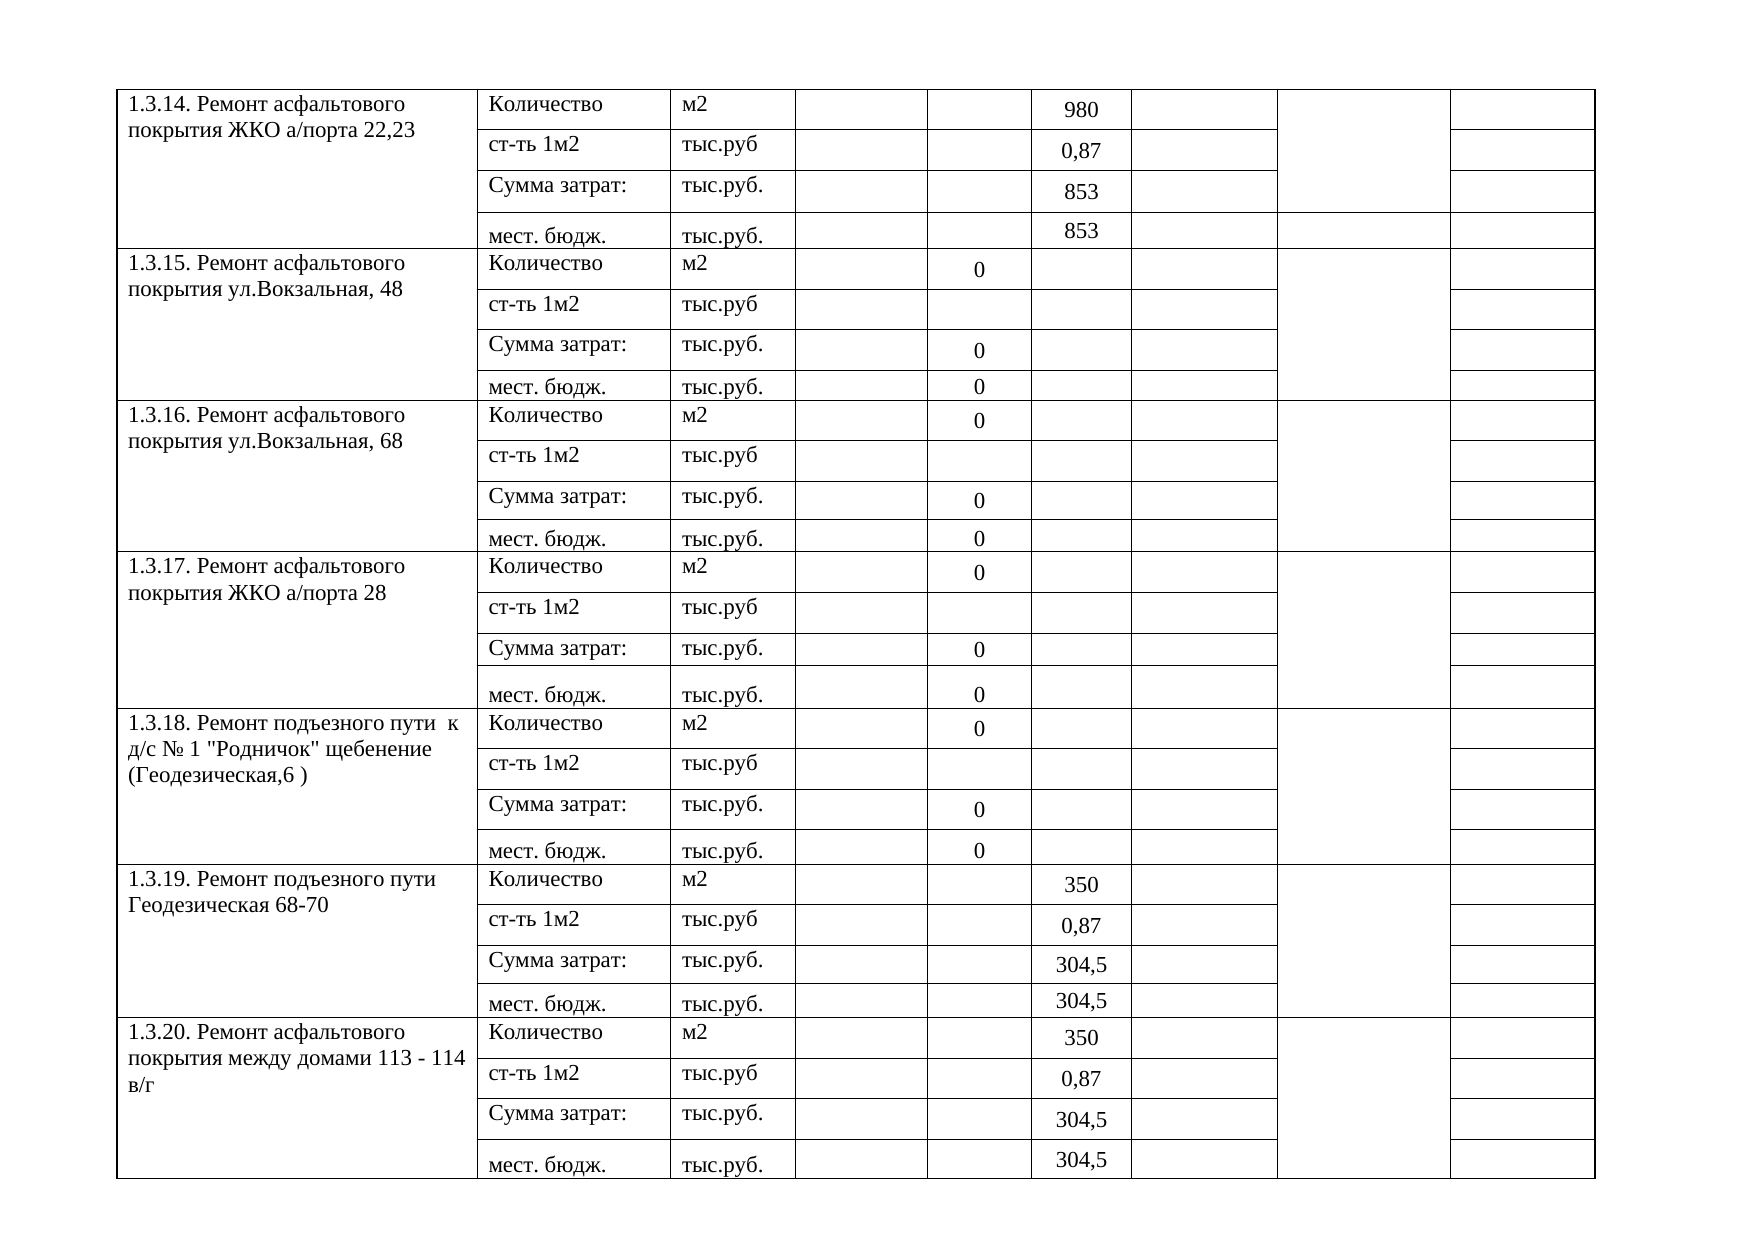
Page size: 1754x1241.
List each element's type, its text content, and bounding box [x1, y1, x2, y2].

table_cell тыс.руб. [671, 171, 795, 212]
table_cell тыс.руб [671, 290, 795, 329]
table_cell [1032, 401, 1131, 440]
table_cell [796, 90, 927, 129]
table_cell [1132, 593, 1277, 632]
table_cell [1132, 865, 1277, 904]
table_cell 0,87 [1032, 130, 1131, 170]
table_cell ст-ть 1м2 [478, 749, 670, 789]
table_cell [1032, 830, 1131, 864]
table_cell 853 [1032, 213, 1131, 248]
table_cell 0 [928, 401, 1031, 440]
table_cell Количество [478, 401, 670, 440]
table_cell [1032, 790, 1131, 829]
table_cell [1132, 401, 1277, 440]
table_cell [1451, 552, 1594, 592]
table_cell мест. бюдж. [478, 371, 670, 400]
table_cell 0 [928, 790, 1031, 829]
table_cell [1032, 709, 1131, 748]
table_cell [1132, 90, 1277, 129]
table_cell [1451, 709, 1594, 748]
table_cell мест. бюдж. [478, 520, 670, 551]
table_cell [1451, 90, 1594, 129]
table_cell 0 [928, 552, 1031, 592]
table_cell Сумма затрат: [478, 946, 670, 982]
table_cell тыс.руб. [671, 946, 795, 982]
table_cell [928, 593, 1031, 632]
table_cell [1278, 709, 1450, 864]
table_cell [796, 905, 927, 945]
table_cell 304,5 [1032, 984, 1131, 1017]
table_cell тыс.руб. [671, 520, 795, 551]
table_cell тыс.руб. [671, 666, 795, 707]
table_cell тыс.руб. [671, 482, 795, 518]
table_cell тыс.руб. [671, 634, 795, 665]
table_cell [1032, 749, 1131, 789]
table_cell [1032, 634, 1131, 665]
table_cell [928, 1018, 1031, 1057]
table_cell [928, 213, 1031, 248]
table_cell [796, 290, 927, 329]
table_cell [1451, 371, 1594, 400]
table_cell [1451, 249, 1594, 289]
table_cell [1451, 1099, 1594, 1139]
table_cell [796, 330, 927, 370]
table_cell [796, 593, 927, 632]
table_cell 1.3.17. Ремонт асфальтового покрытия ЖКО а/порта 28 [118, 552, 477, 707]
table_cell [928, 946, 1031, 982]
table_cell 0 [928, 709, 1031, 748]
table_cell [1132, 946, 1277, 982]
table_cell [1032, 666, 1131, 707]
table_cell 1.3.20. Ремонт асфальтового покрытия между домами 113 - 114 в/г [118, 1018, 477, 1178]
table_cell Количество [478, 552, 670, 592]
table_cell [928, 441, 1031, 481]
table_cell Количество [478, 709, 670, 748]
table_cell 1.3.14. Ремонт асфальтового покрытия ЖКО а/порта 22,23 [118, 90, 477, 248]
table_cell [928, 1140, 1031, 1178]
table_cell м2 [671, 552, 795, 592]
table_cell 0,87 [1032, 1059, 1131, 1098]
table_cell [1451, 520, 1594, 551]
table_cell Сумма затрат: [478, 634, 670, 665]
table_cell Сумма затрат: [478, 482, 670, 518]
table_cell м2 [671, 709, 795, 748]
table_cell тыс.руб. [671, 830, 795, 864]
table_cell 0 [928, 371, 1031, 400]
table_cell [1278, 249, 1450, 400]
table_cell [796, 946, 927, 982]
table_cell [1132, 984, 1277, 1017]
table_cell [1451, 946, 1594, 982]
table_cell [1132, 520, 1277, 551]
table_cell тыс.руб. [671, 371, 795, 400]
table_cell ст-ть 1м2 [478, 1059, 670, 1098]
table_cell ст-ть 1м2 [478, 130, 670, 170]
table_cell [1451, 634, 1594, 665]
table_cell тыс.руб. [671, 330, 795, 370]
table_cell [1278, 213, 1450, 248]
table_cell [796, 213, 927, 248]
table_cell [796, 482, 927, 518]
table_cell Количество [478, 249, 670, 289]
table_cell тыс.руб [671, 593, 795, 632]
table_cell 0 [928, 330, 1031, 370]
table_cell тыс.руб [671, 1059, 795, 1098]
table_cell [1451, 441, 1594, 481]
table_cell тыс.руб. [671, 984, 795, 1017]
table_cell 304,5 [1032, 1140, 1131, 1178]
table_cell [1451, 984, 1594, 1017]
table_cell [796, 749, 927, 789]
table_cell [1451, 905, 1594, 945]
table_cell мест. бюдж. [478, 984, 670, 1017]
table_cell [1132, 1140, 1277, 1178]
table_cell 0 [928, 520, 1031, 551]
table_cell тыс.руб [671, 130, 795, 170]
table_cell [1451, 593, 1594, 632]
table_cell [928, 865, 1031, 904]
table_cell [796, 634, 927, 665]
table_cell [1451, 290, 1594, 329]
table_cell [928, 130, 1031, 170]
table_cell [928, 984, 1031, 1017]
table_cell 0 [928, 634, 1031, 665]
table_cell м2 [671, 90, 795, 129]
table_cell [796, 171, 927, 212]
table_cell тыс.руб. [671, 1099, 795, 1139]
table_cell 1.3.15. Ремонт асфальтового покрытия ул.Вокзальная, 48 [118, 249, 477, 400]
table_cell [1132, 905, 1277, 945]
table_cell [796, 552, 927, 592]
table_cell тыс.руб. [671, 213, 795, 248]
table_cell 1.3.16. Ремонт асфальтового покрытия ул.Вокзальная, 68 [118, 401, 477, 551]
table_cell 1.3.18. Ремонт подъезного пути к д/с № 1 "Родничок" щебенение (Геодезическая,6 ) [118, 709, 477, 864]
table_cell [796, 830, 927, 864]
table_cell [1132, 249, 1277, 289]
table_cell [1451, 790, 1594, 829]
table_cell [796, 790, 927, 829]
table_cell [928, 905, 1031, 945]
table_cell [1132, 482, 1277, 518]
table_cell [1132, 790, 1277, 829]
table_cell [1132, 441, 1277, 481]
table_cell мест. бюдж. [478, 213, 670, 248]
table_cell [796, 984, 927, 1017]
table_cell [1032, 482, 1131, 518]
table_cell Сумма затрат: [478, 171, 670, 212]
table_cell ст-ть 1м2 [478, 290, 670, 329]
table_cell [1451, 213, 1594, 248]
table_cell [1132, 1018, 1277, 1057]
table_cell [1132, 749, 1277, 789]
table_cell [1451, 1018, 1594, 1057]
table_cell м2 [671, 865, 795, 904]
table_cell [796, 520, 927, 551]
table_cell [796, 1059, 927, 1098]
table_cell тыс.руб. [671, 1140, 795, 1178]
table_cell [796, 249, 927, 289]
table_cell Сумма затрат: [478, 330, 670, 370]
table_cell [928, 90, 1031, 129]
table_cell [1132, 1099, 1277, 1139]
table_cell Сумма затрат: [478, 790, 670, 829]
table_cell [1032, 593, 1131, 632]
table_cell мест. бюдж. [478, 830, 670, 864]
table_cell Сумма затрат: [478, 1099, 670, 1139]
table_cell [1278, 865, 1450, 1017]
table_cell тыс.руб. [671, 790, 795, 829]
table_cell 304,5 [1032, 946, 1131, 982]
table_cell м2 [671, 401, 795, 440]
table_cell [796, 371, 927, 400]
table_cell 980 [1032, 90, 1131, 129]
table_cell [1451, 749, 1594, 789]
table_cell [1132, 171, 1277, 212]
table_cell [796, 1099, 927, 1139]
table_cell тыс.руб [671, 749, 795, 789]
table_cell ст-ть 1м2 [478, 593, 670, 632]
table_cell [1451, 482, 1594, 518]
table_cell [1132, 290, 1277, 329]
table_cell м2 [671, 249, 795, 289]
table_cell [1132, 634, 1277, 665]
table_cell 0 [928, 482, 1031, 518]
table_cell [796, 709, 927, 748]
table_cell [1278, 90, 1450, 212]
table_cell [1278, 1018, 1450, 1178]
table_cell [1451, 1140, 1594, 1178]
table_cell [1132, 666, 1277, 707]
table_cell [1278, 401, 1450, 551]
table_cell [1132, 371, 1277, 400]
table_cell 0,87 [1032, 905, 1131, 945]
table_cell 304,5 [1032, 1099, 1131, 1139]
table_cell [1032, 249, 1131, 289]
table_cell [1032, 371, 1131, 400]
table_cell [1132, 1059, 1277, 1098]
table_cell 350 [1032, 1018, 1131, 1057]
table_cell [796, 1140, 927, 1178]
table_cell [1032, 441, 1131, 481]
table_cell [1451, 171, 1594, 212]
table_cell [796, 130, 927, 170]
table_cell тыс.руб [671, 905, 795, 945]
table_cell [1132, 552, 1277, 592]
table_cell [1451, 865, 1594, 904]
table_cell [1278, 552, 1450, 707]
table_cell [1451, 666, 1594, 707]
table_cell тыс.руб [671, 441, 795, 481]
table_cell [1451, 130, 1594, 170]
table_cell [928, 749, 1031, 789]
table_cell ст-ть 1м2 [478, 441, 670, 481]
table_cell 853 [1032, 171, 1131, 212]
table_cell [1032, 552, 1131, 592]
table_cell [1132, 213, 1277, 248]
table_cell [928, 290, 1031, 329]
table_cell [928, 1059, 1031, 1098]
table_cell [1451, 330, 1594, 370]
table_cell [1132, 830, 1277, 864]
table_cell мест. бюдж. [478, 1140, 670, 1178]
table_cell [1132, 709, 1277, 748]
table_cell [1451, 1059, 1594, 1098]
table_cell [928, 171, 1031, 212]
table_cell 0 [928, 830, 1031, 864]
table_cell [796, 865, 927, 904]
table_cell [1132, 130, 1277, 170]
table_cell [796, 441, 927, 481]
table_cell Количество [478, 865, 670, 904]
table_cell Количество [478, 1018, 670, 1057]
table_cell Количество [478, 90, 670, 129]
table_cell [796, 666, 927, 707]
table_cell [796, 401, 927, 440]
table_cell [1032, 290, 1131, 329]
table_cell [928, 1099, 1031, 1139]
table_cell [1032, 520, 1131, 551]
table_cell [796, 1018, 927, 1057]
table_cell [1032, 330, 1131, 370]
table_cell 0 [928, 249, 1031, 289]
table_cell м2 [671, 1018, 795, 1057]
table_cell 0 [928, 666, 1031, 707]
table_cell [1451, 830, 1594, 864]
table_cell ст-ть 1м2 [478, 905, 670, 945]
table_cell 1.3.19. Ремонт подъезного пути Геодезическая 68-70 [118, 865, 477, 1017]
table_cell [1132, 330, 1277, 370]
table_cell мест. бюдж. [478, 666, 670, 707]
table_cell 350 [1032, 865, 1131, 904]
table_cell [1451, 401, 1594, 440]
